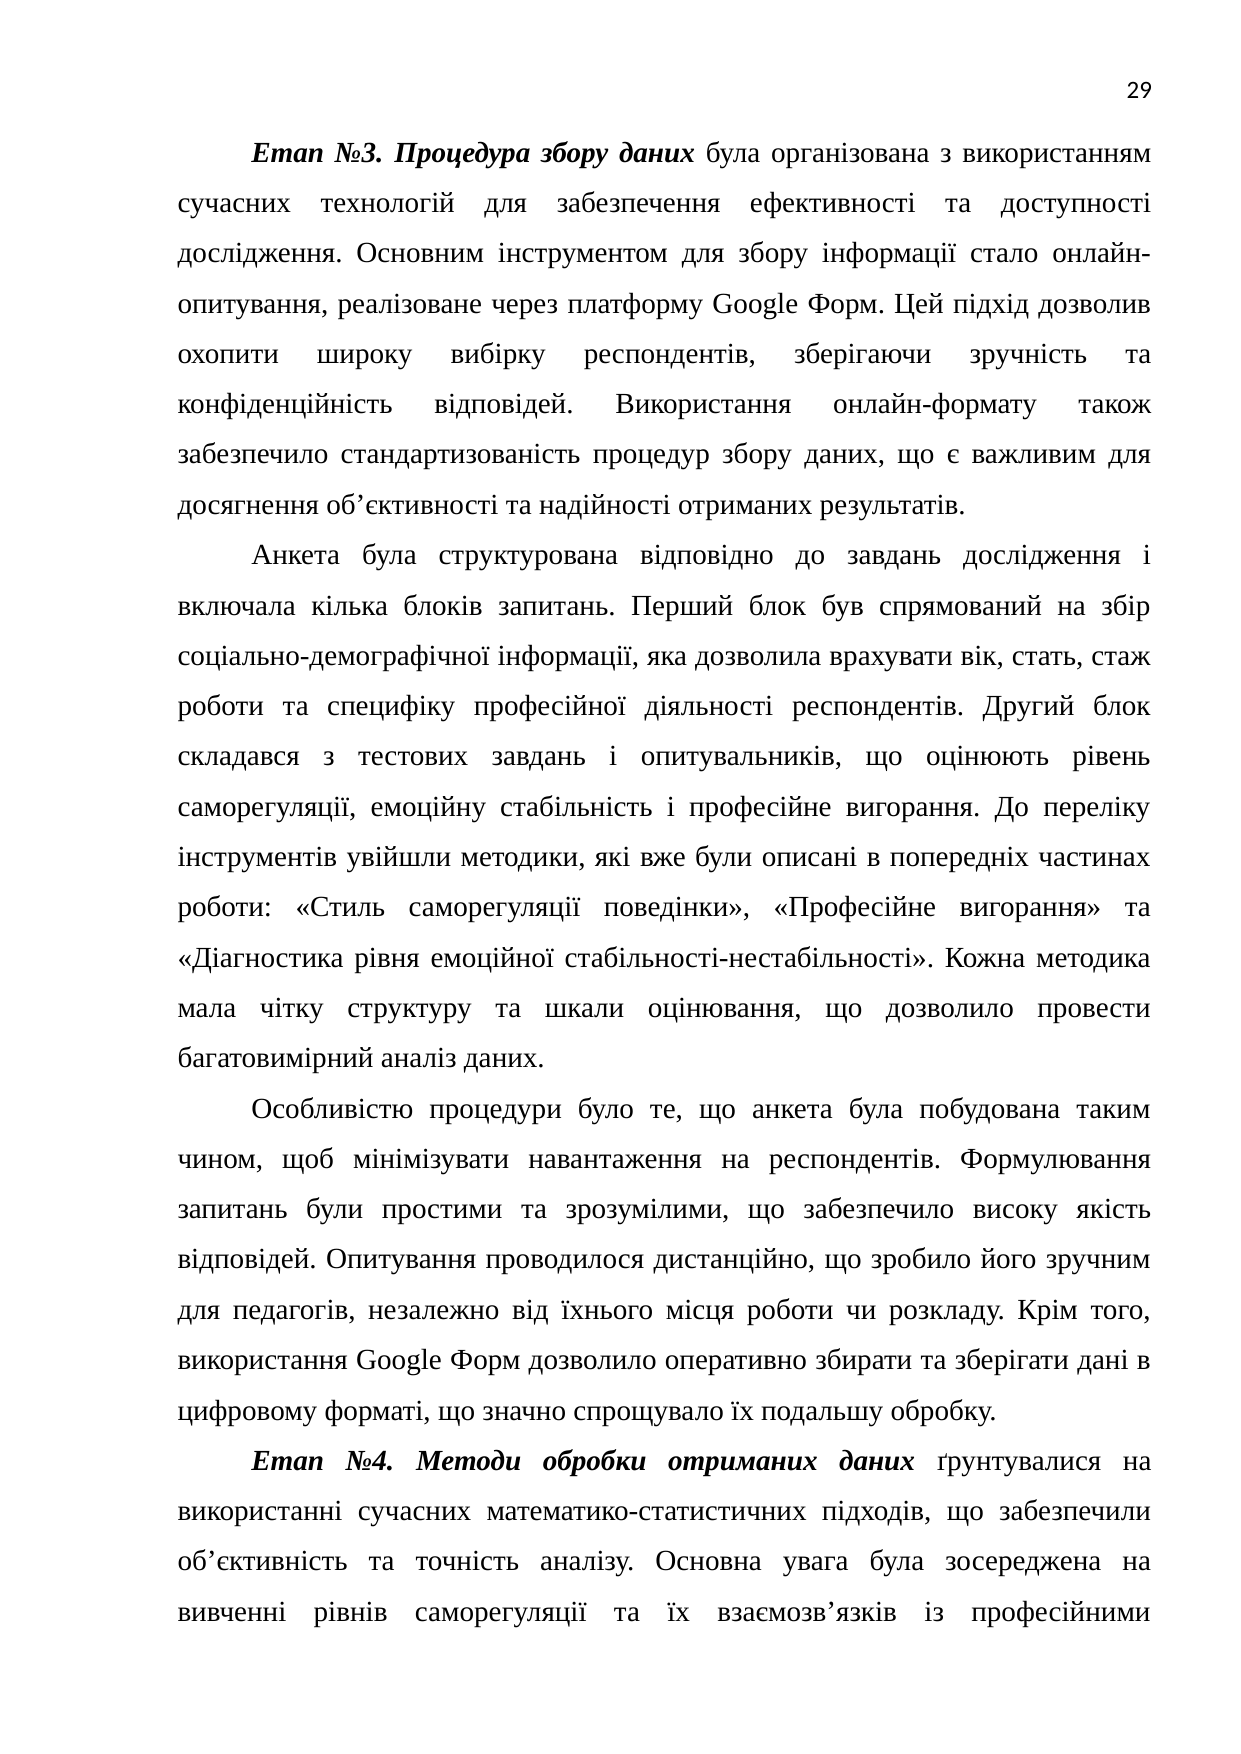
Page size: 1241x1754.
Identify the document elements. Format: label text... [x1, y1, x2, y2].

text Особливістю процедури було те, що анкета була побудована таким чином, щоб мінімізувати навантаження на респондентів. Формулювання запитань були простими та зрозумілими, що забезпечило високу якість відповідей. Опитування проводилося дистанційно, що зробило його зручним для педагогів, незалежно від їхнього місця роботи чи розкладу. Крім того, використання Google Форм дозволило оперативно збирати та зберігати дані в цифровому форматі, що значно спрощувало їх подальшу обробку. [177, 1091, 1152, 1426]
text Етап №3. Процедура збору даних була організована з використанням сучасних технологій для забезпечення ефективності та доступності дослідження. Основним інструментом для збору інформації стало онлайн-опитування, реалізоване через платформу Google Форм. Цей підхід дозволив охопити широку вибірку респондентів, зберігаючи зручність та конфіденційність відповідей. Використання онлайн-формату також забезпечило стандартизованість процедур збору даних, що є важливим для досягнення об’єктивності та надійності отриманих результатів. [177, 135, 1152, 521]
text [177, 1443, 1152, 1627]
text Анкета була структурована відповідно до завдань дослідження і включала кілька блоків запитань. Перший блок був спрямований на збір соціально-демографічної інформації, яка дозволила врахувати вік, стать, стаж роботи та специфіку професійної діяльності респондентів. Другий блок складався з тестових завдань і опитувальників, що оцінюють рівень саморегуляції, емоційну стабільність і професійне вигорання. До переліку інструментів увійшли методики, які вже були описані в попередніх частинах роботи: «Стиль саморегуляції поведінки», «Професійне вигорання» та «Діагностика рівня емоційної стабільності-нестабільності». Кожна методика мала чітку структуру та шкали оцінювання, що дозволило провести багатовимірний аналіз даних. [177, 537, 1152, 1074]
